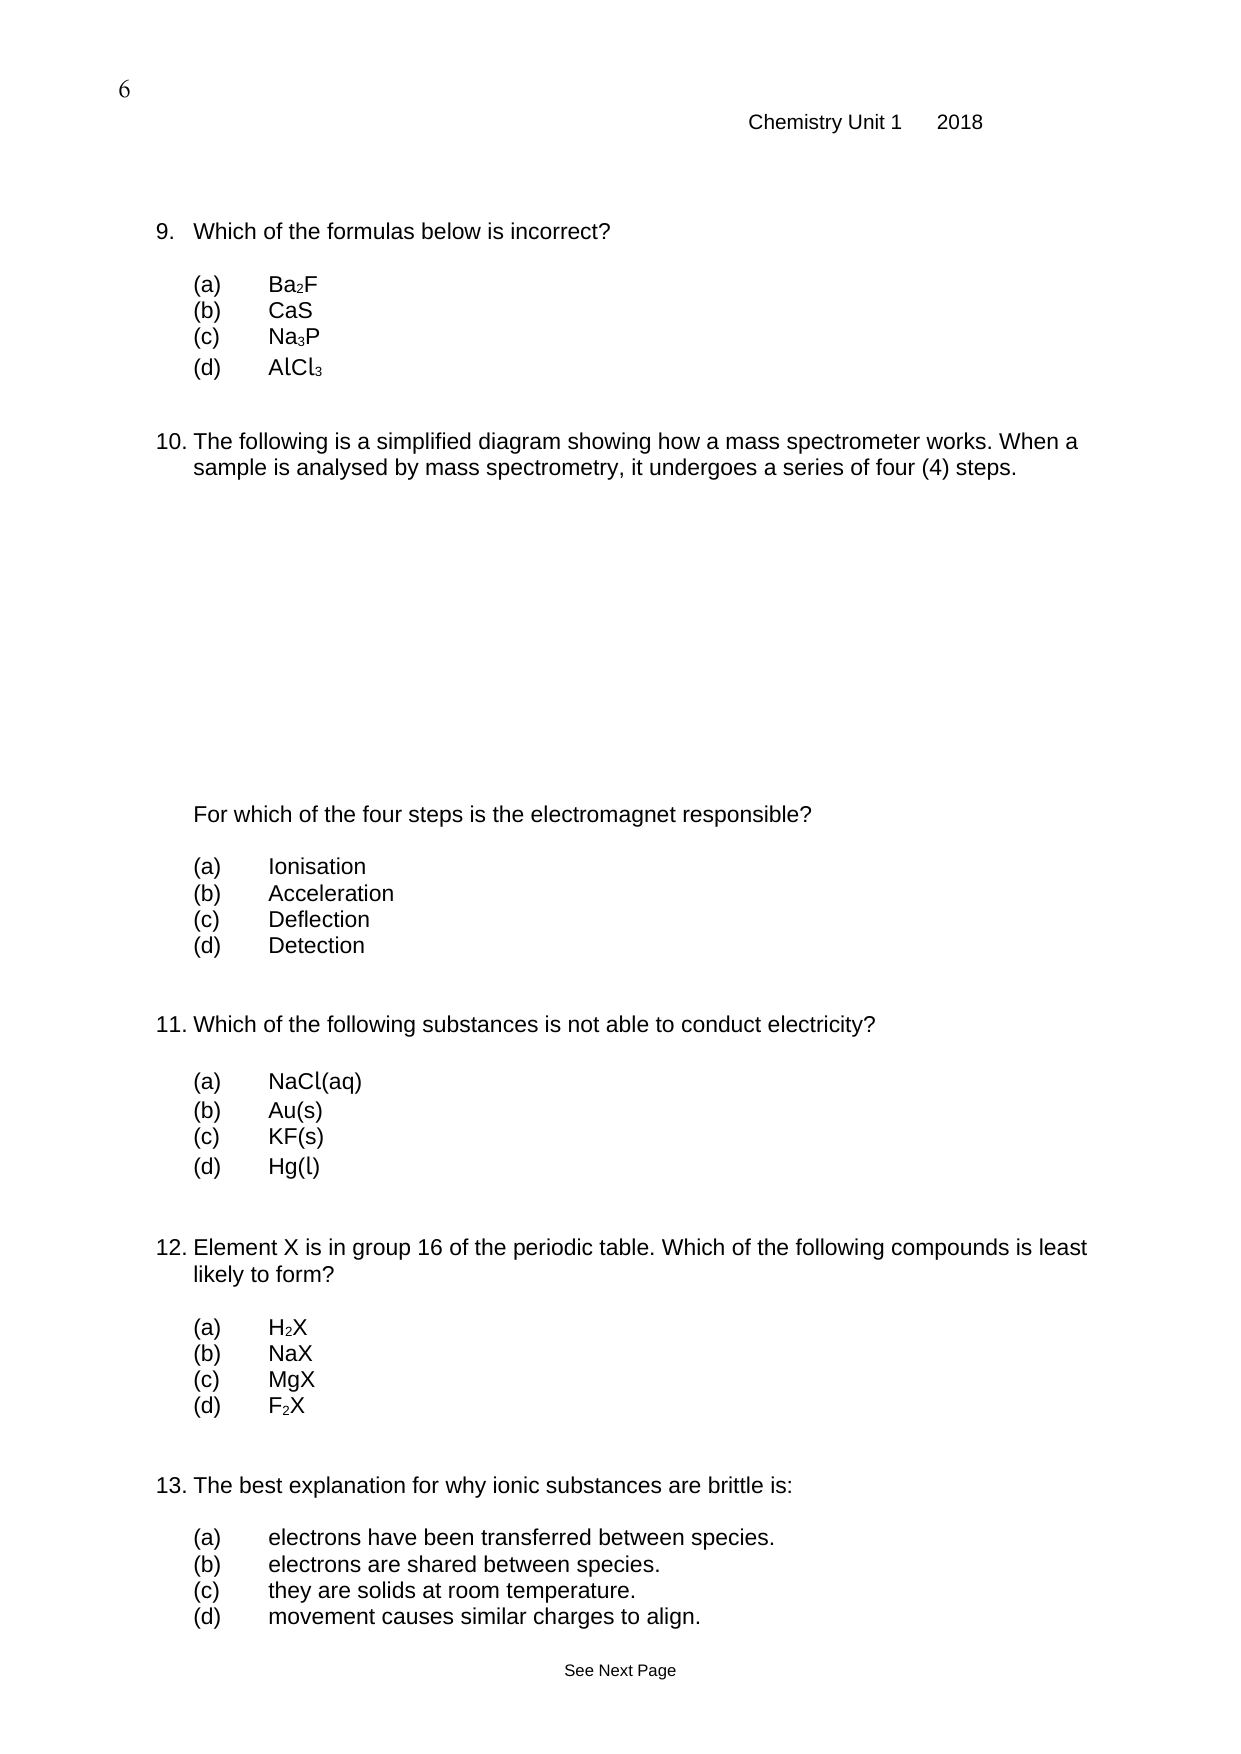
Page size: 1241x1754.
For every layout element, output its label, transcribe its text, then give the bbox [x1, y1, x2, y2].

list The best explanation for why ionic substances are brittle is: [156, 1472, 1122, 1498]
list H2X [193, 1313, 1122, 1340]
list electrons have been transferred between species. [193, 1524, 1122, 1551]
list electrons are shared between species. [193, 1551, 1122, 1577]
list The following is a simplified diagram showing how a mass spectrometer works. When a sample is analysed by mass spectrometry, it undergoes a series of four (4) steps. [156, 428, 1122, 481]
list Ionisation [193, 853, 1122, 880]
list Au(s) [193, 1097, 1122, 1123]
list F2X [193, 1392, 1122, 1419]
list movement causes similar charges to align. [193, 1603, 1122, 1630]
list KF(s) [193, 1123, 1122, 1149]
text (d) AlCl3 [118, 349, 1122, 382]
list Detection [193, 932, 1122, 959]
list Acceleration [193, 880, 1122, 906]
list NaCl(aq) [193, 1064, 1122, 1097]
list Hg(l) [193, 1149, 1122, 1182]
text (a) Ba2F [118, 271, 1122, 297]
text (b) CaS [118, 297, 1122, 323]
list Which of the formulas below is incorrect? [156, 218, 1122, 244]
text For which of the four steps is the electromagnet responsible? [118, 801, 1122, 827]
text (c) Na3P [118, 323, 1122, 349]
list NaX [193, 1340, 1122, 1366]
list Deflection [193, 906, 1122, 932]
list MgX [193, 1366, 1122, 1392]
list Element X is in group 16 of the periodic table. Which of the following compounds is least likely to form? [156, 1234, 1122, 1287]
list Which of the following substances is not able to conduct electricity? [156, 1011, 1122, 1038]
list they are solids at room temperature. [193, 1577, 1122, 1603]
